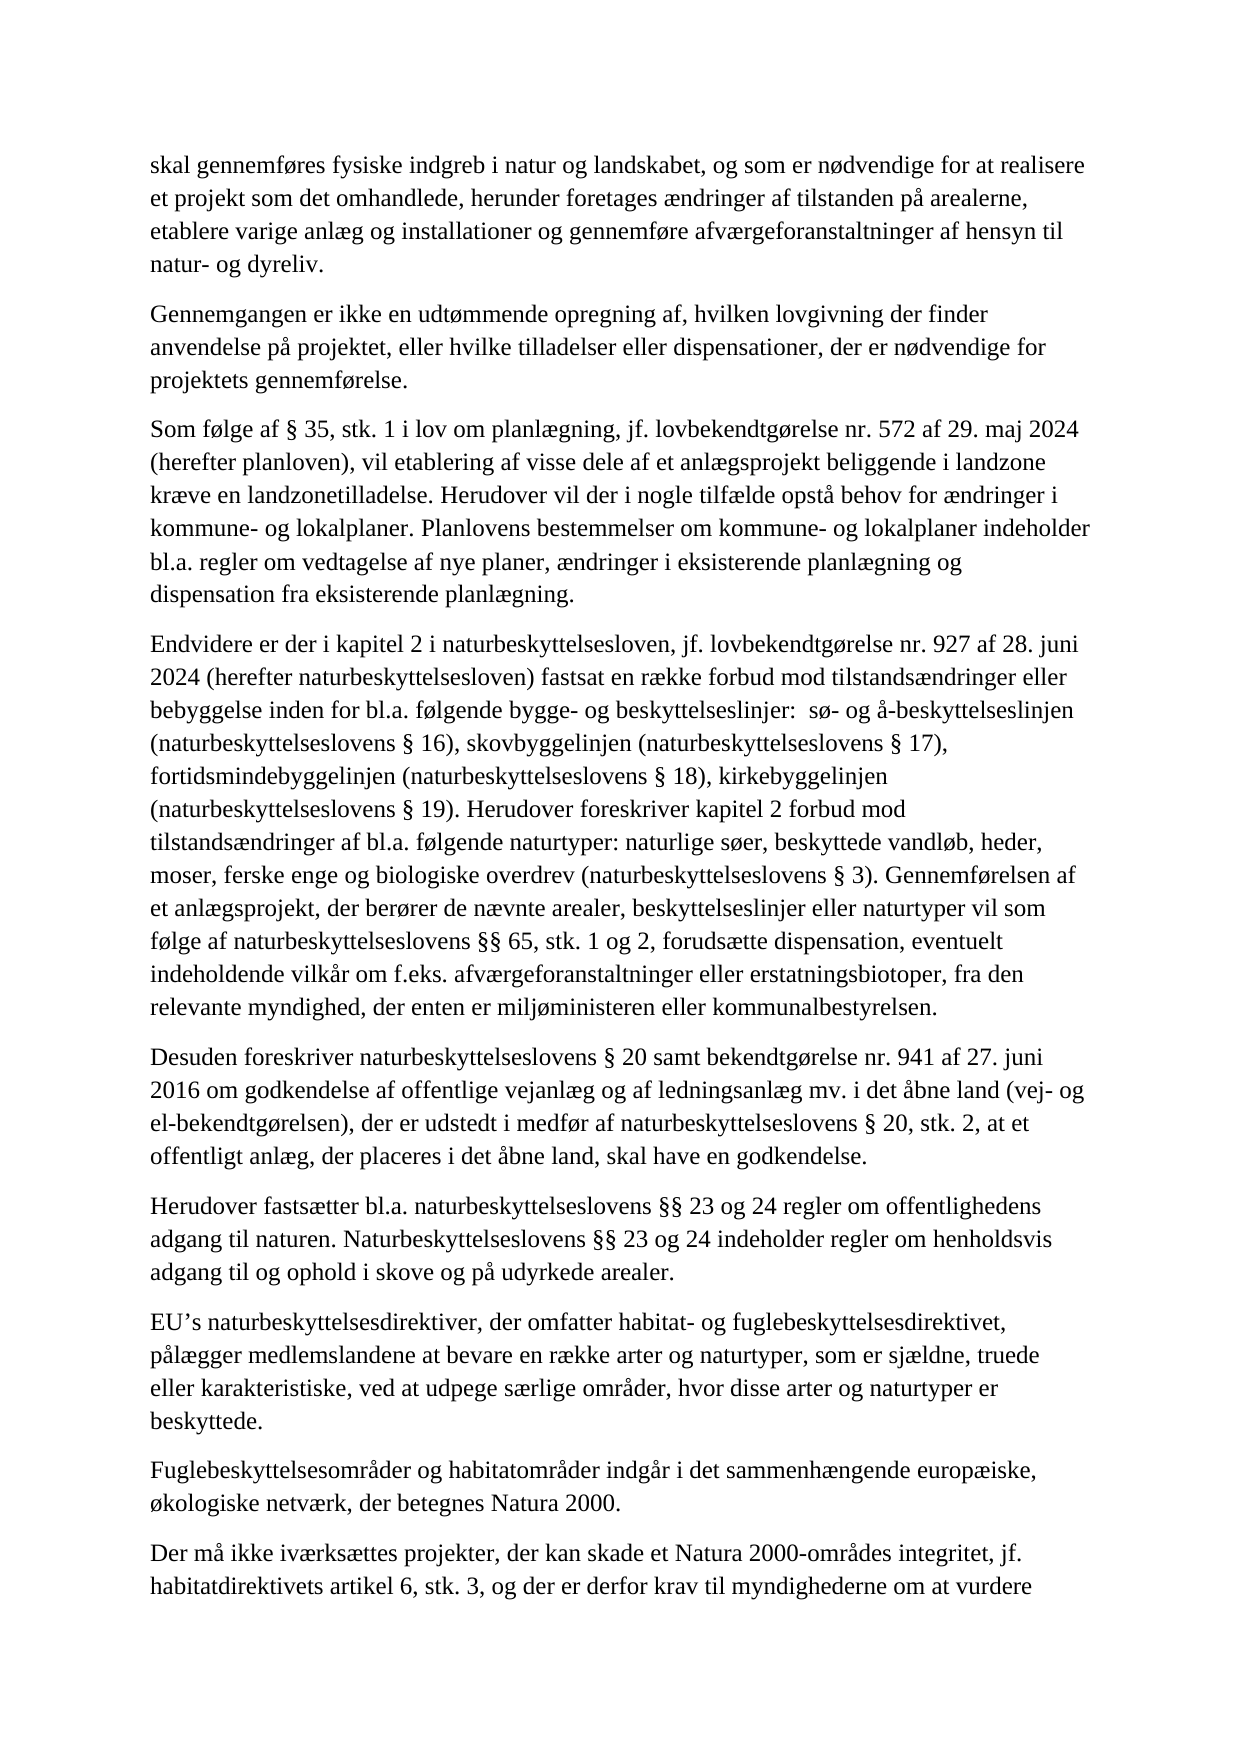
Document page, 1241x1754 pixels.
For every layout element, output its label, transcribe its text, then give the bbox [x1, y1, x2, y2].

text Fuglebeskyttelsesområder og habitatområder indgår i det sammenhængende europæiske, økologiske netværk, der betegnes Natura 2000. [150, 1455, 1090, 1517]
text EU’s naturbeskyttelsesdirektiver, der omfatter habitat- og fuglebeskyttelsesdirektivet, pålægger medlemslandene at bevare en række arter og naturtyper, som er sjældne, truede eller karakteristiske, ved at udpege særlige områder, hvor disse arter og naturtyper er beskyttede. [150, 1307, 1090, 1434]
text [150, 150, 1090, 278]
text Som følge af § 35, stk. 1 i lov om planlægning, jf. lovbekendtgørelse nr. 572 af 29. maj 2024 (herefter planloven), vil etablering af visse dele af et anlægsprojekt beliggende i landzone kræve en landzonetilladelse. Herudover vil der i nogle tilfælde opstå behov for ændringer i kommune- og lokalplaner. Planlovens bestemmelser om kommune- og lokalplaner indeholder bl.a. regler om vedtagelse af nye planer, ændringer i eksisterende planlægning og dispensation fra eksisterende planlægning. [150, 414, 1090, 608]
text Gennemgangen er ikke en udtømmende opregning af, hvilken lovgivning der finder anvendelse på projektet, eller hvilke tilladelser eller dispensationer, der er nødvendige for projektets gennemførelse. [150, 299, 1090, 393]
text Desuden foreskriver naturbeskyttelseslovens § 20 samt bekendtgørelse nr. 941 af 27. juni 2016 om godkendelse af offentlige vejanlæg og af ledningsanlæg mv. i det åbne land (vej- og el-bekendtgørelsen), der er udstedt i medfør af naturbeskyttelseslovens § 20, stk. 2, at et offentligt anlæg, der placeres i det åbne land, skal have en godkendelse. [150, 1042, 1090, 1170]
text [150, 1538, 1090, 1600]
text Herudover fastsætter bl.a. naturbeskyttelseslovens §§ 23 og 24 regler om offentlighedens adgang til naturen. Naturbeskyttelseslovens §§ 23 og 24 indeholder regler om henholdsvis adgang til og ophold i skove og på udyrkede arealer. [150, 1191, 1090, 1286]
text Endvidere er der i kapitel 2 i naturbeskyttelsesloven, jf. lovbekendtgørelse nr. 927 af 28. juni 2024 (herefter naturbeskyttelsesloven) fastsat en række forbud mod tilstandsændringer eller bebyggelse inden for bl.a. følgende bygge- og beskyttelseslinjer: sø- og å-beskyttelseslinjen (naturbeskyttelseslovens § 16), skovbyggelinjen (naturbeskyttelseslovens § 17), fortidsmindebyggelinjen (naturbeskyttelseslovens § 18), kirkebyggelinjen (naturbeskyttelseslovens § 19). Herudover foreskriver kapitel 2 forbud mod tilstandsændringer af bl.a. følgende naturtyper: naturlige søer, beskyttede vandløb, heder, moser, ferske enge og biologiske overdrev (naturbeskyttelseslovens § 3). Gennemførelsen af et anlægsprojekt, der berører de nævnte arealer, beskyttelseslinjer eller naturtyper vil som følge af naturbeskyttelseslovens §§ 65, stk. 1 og 2, forudsætte dispensation, eventuelt indeholdende vilkår om f.eks. afværgeforanstaltninger eller erstatningsbiotoper, fra den relevante myndighed, der enten er miljøministeren eller kommunalbestyrelsen. [150, 629, 1090, 1021]
